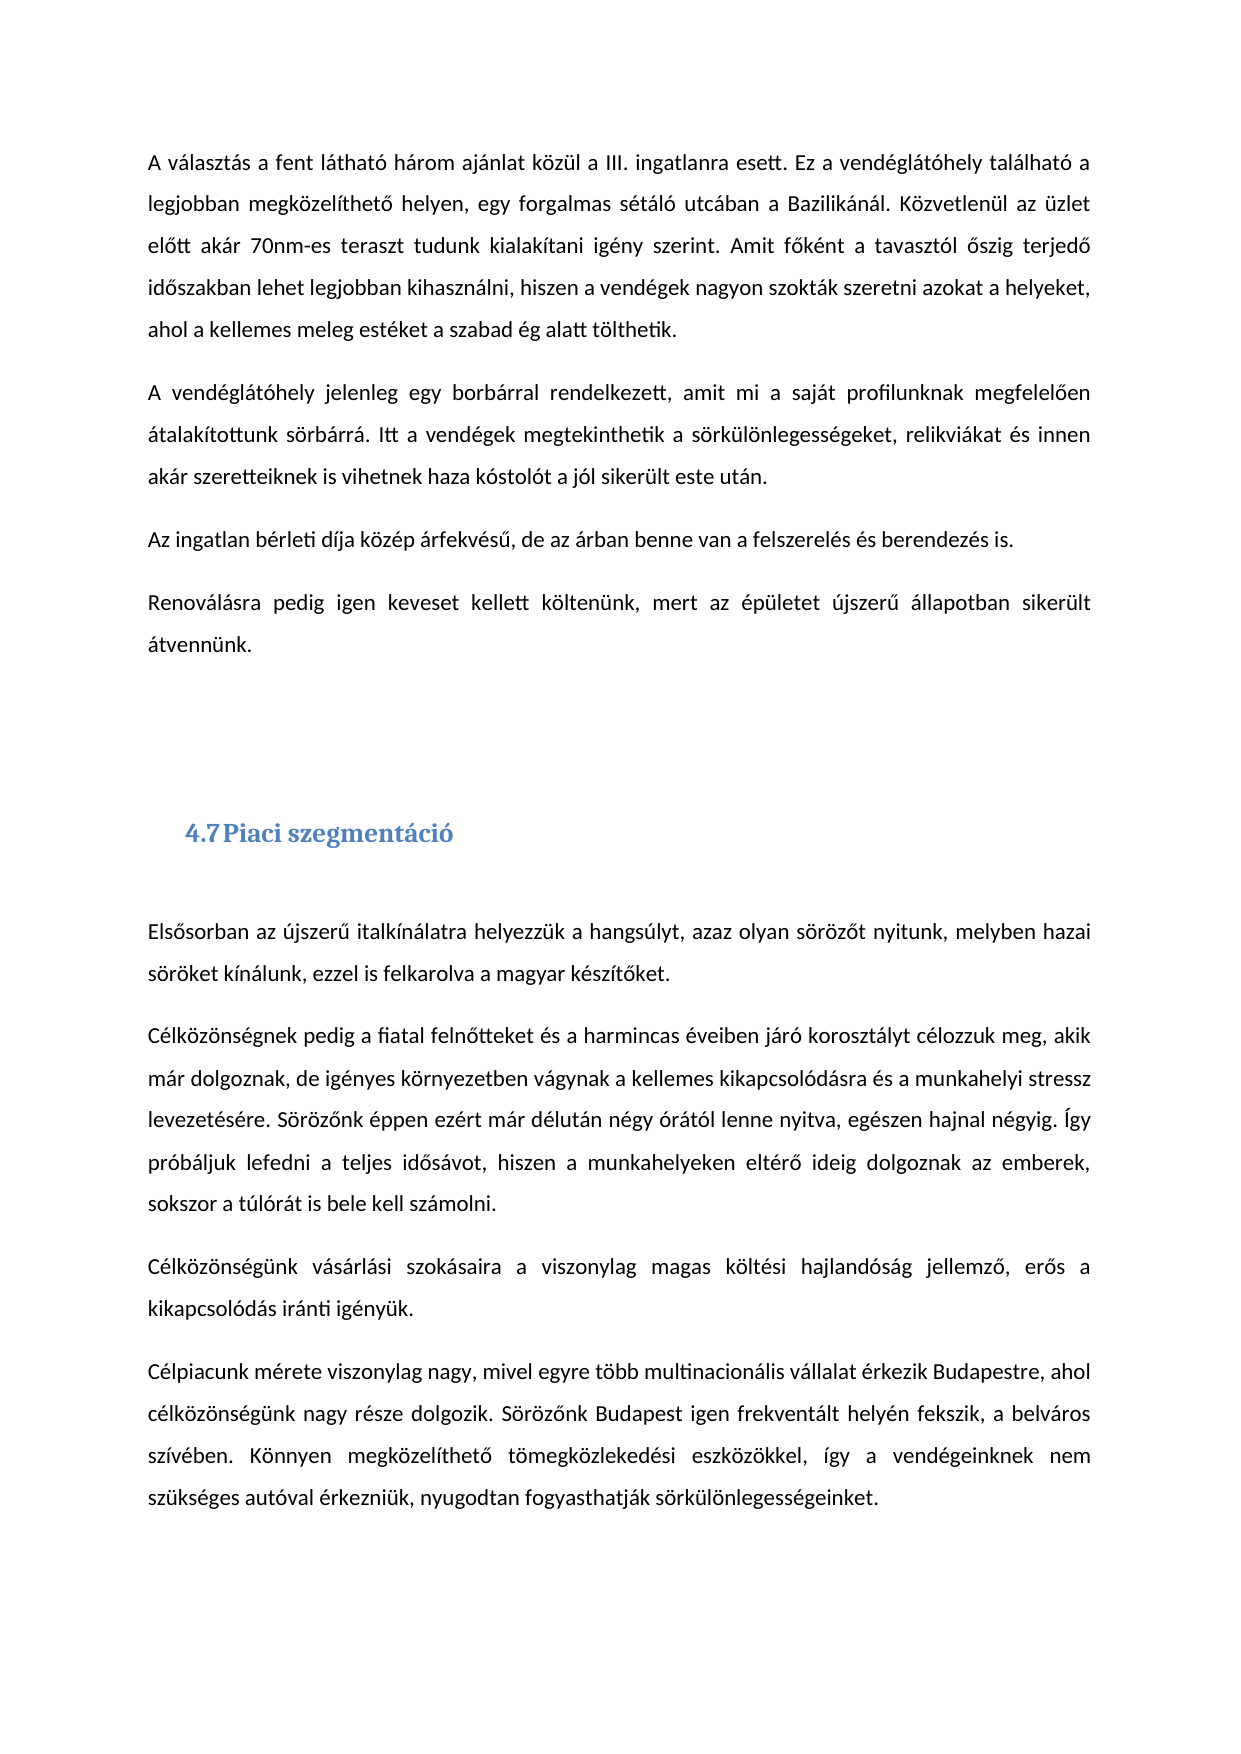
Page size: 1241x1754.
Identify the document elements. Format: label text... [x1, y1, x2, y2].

subtitle Piaci szegmentáció [185, 818, 1093, 849]
text A vendéglátóhely jelenleg egy borbárral rendelkezett, amit mi a saját profilunknak megfelelően átalakítottunk sörbárrá. Itt a vendégek megtekinthetik a sörkülönlegességeket, relikviákat és innen akár szeretteiknek is vihetnek haza kóstolót a jól sikerült este után. [148, 378, 1093, 490]
text Célpiacunk mérete viszonylag nagy, mivel egyre több multinacionális vállalat érkezik Budapestre, ahol célközönségünk nagy része dolgozik. Sörözőnk Budapest igen frekventált helyén fekszik, a belváros szívében. Könnyen megközelíthető tömegközlekedési eszközökkel, így a vendégeinknek nem szükséges autóval érkezniük, nyugodtan fogyasthatják sörkülönlegességeinket. [148, 1357, 1093, 1511]
text A választás a fent látható három ajánlat közül a III. ingatlanra esett. Ez a vendéglátóhely található a legjobban megközelíthető helyen, egy forgalmas sétáló utcában a Bazilikánál. Közvetlenül az üzlet előtt akár 70nm-es teraszt tudunk kialakítani igény szerint. Amit főként a tavasztól őszig terjedő időszakban lehet legjobban kihasználni, hiszen a vendégek nagyon szokták szeretni azokat a helyeket, ahol a kellemes meleg estéket a szabad ég alatt tölthetik. [148, 148, 1093, 343]
text Renoválásra pedig igen keveset kellett költenünk, mert az épületet újszerű állapotban sikerült átvennünk. [148, 588, 1093, 658]
text Célközönségünk vásárlási szokásaira a viszonylag magas költési hajlandóság jellemző, erős a kikapcsolódás iránti igényük. [148, 1252, 1093, 1322]
text Célközönségnek pedig a fiatal felnőtteket és a harmincas éveiben járó korosztályt célozzuk meg, akik már dolgoznak, de igényes környezetben vágynak a kellemes kikapcsolódásra és a munkahelyi stressz levezetésére. Sörözőnk éppen ezért már délután négy órától lenne nyitva, egészen hajnal négyig. Így próbáljuk lefedni a teljes idősávot, hiszen a munkahelyeken eltérő ideig dolgoznak az emberek, sokszor a túlórát is bele kell számolni. [148, 1022, 1093, 1218]
text Elsősorban az újszerű italkínálatra helyezzük a hangsúlyt, azaz olyan sörözőt nyitunk, melyben hazai söröket kínálunk, ezzel is felkarolva a magyar készítőket. [148, 917, 1093, 987]
text Az ingatlan bérleti díja közép árfekvésű, de az árban benne van a felszerelés és berendezés is. [148, 525, 1093, 553]
